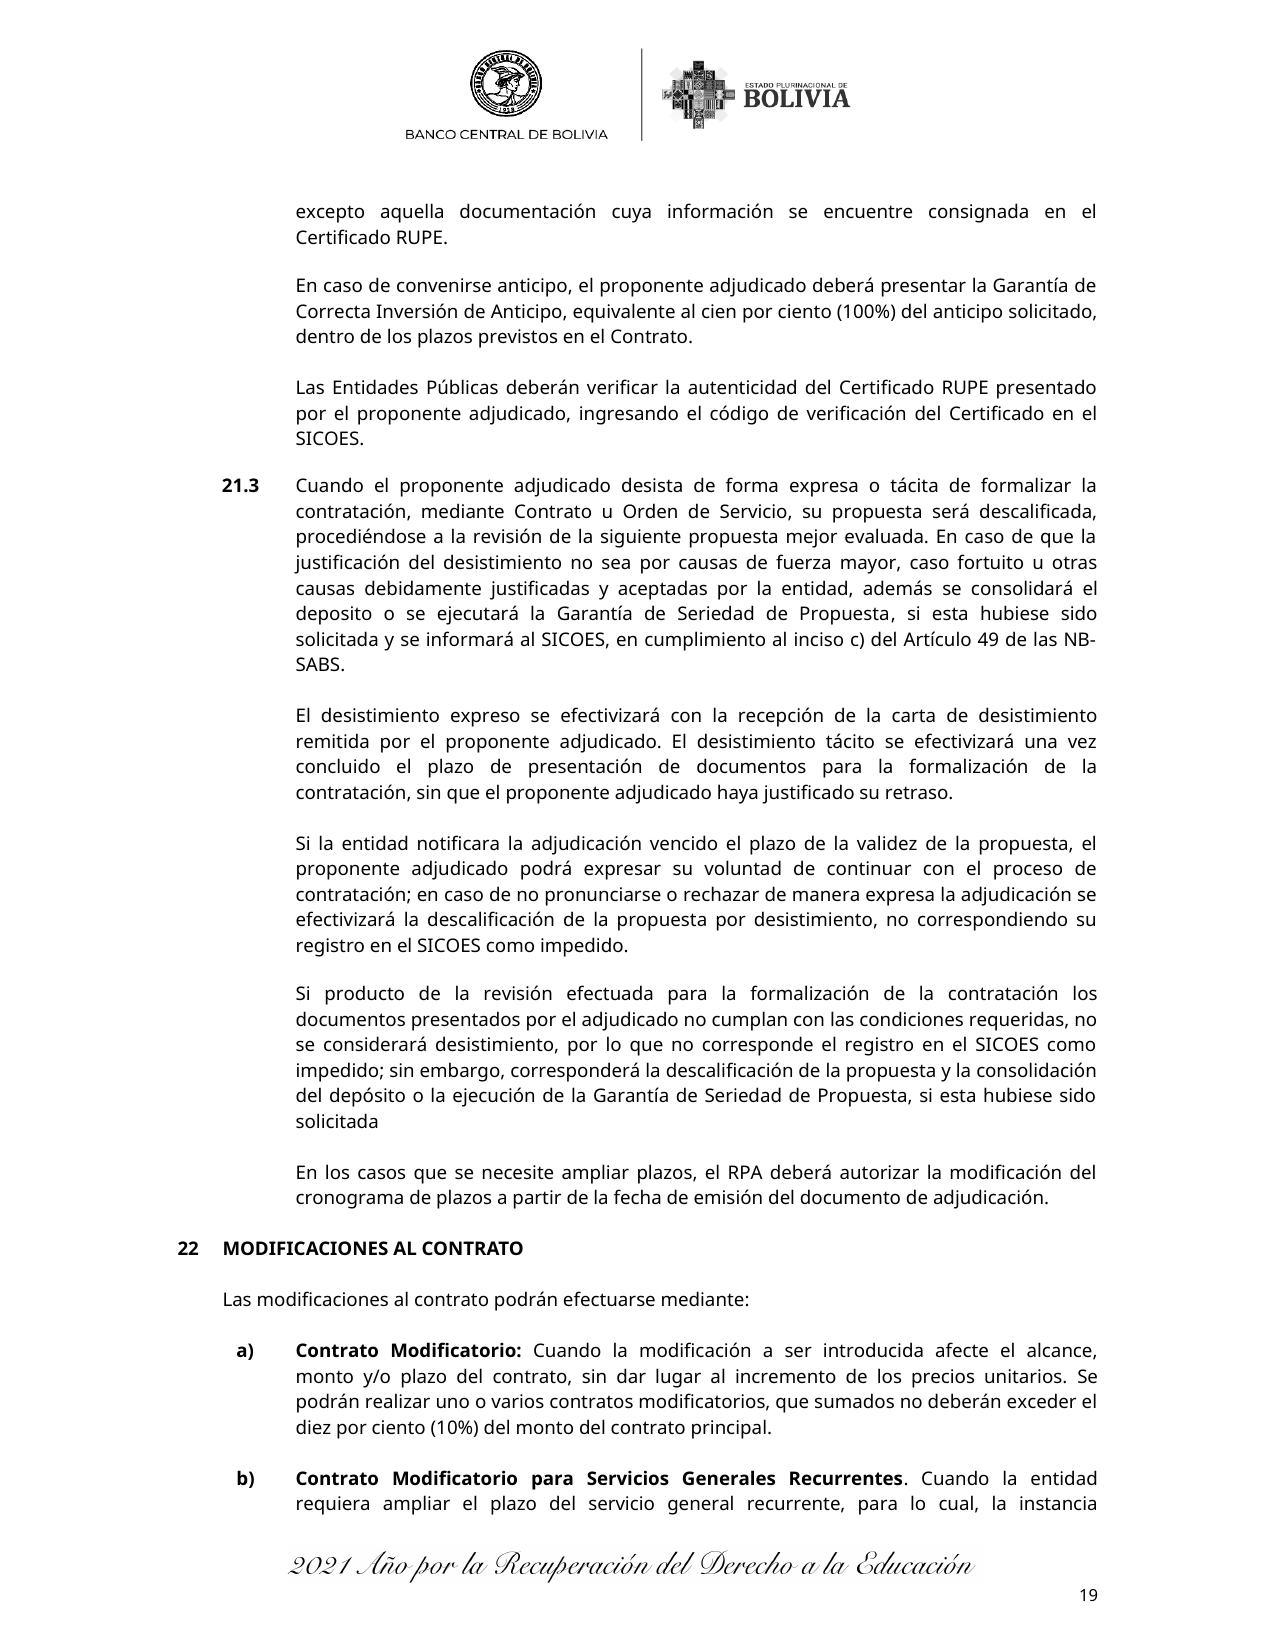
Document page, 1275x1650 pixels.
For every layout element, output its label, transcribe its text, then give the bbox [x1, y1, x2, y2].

list En los casos que se necesite ampliar plazos, el RPA deberá autorizar la modificación del cronograma de plazos a partir de la fecha de emisión del documento de adjudicación. [295, 1159, 1098, 1210]
picture [287, 1546, 988, 1584]
list Si producto de la revisión efectuada para la formalización de la contratación los documentos presentados por el adjudicado no cumplan con las condiciones requeridas, no se considerará desistimiento, por lo que no corresponde el registro en el SICOES como impedido; sin embargo, corresponderá la descalificación de la propuesta y la consolidación del depósito o la ejecución de la Garantía de Seriedad de Propuesta, si esta hubiese sido solicitada [295, 980, 1098, 1133]
title MODIFICACIONES AL CONTRATO [177, 1236, 1098, 1261]
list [236, 1465, 1098, 1516]
list En caso de convenirse anticipo, el proponente adjudicado deberá presentar la Garantía de Correcta Inversión de Anticipo, equivalente al cien por ciento (100%) del anticipo solicitado, dentro de los plazos previstos en el Contrato. [295, 272, 1098, 349]
list Contrato Modificatorio: Cuando la modificación a ser introducida afecte el alcance, monto y/o plazo del contrato, sin dar lugar al incremento de los precios unitarios. Se podrán realizar uno o varios contratos modificatorios, que sumados no deberán exceder el diez por ciento (10%) del monto del contrato principal. [236, 1338, 1098, 1440]
text Las modificaciones al contrato podrán efectuarse mediante: [177, 1287, 1098, 1312]
list Si la entidad notificara la adjudicación vencido el plazo de la validez de la propuesta, el proponente adjudicado podrá expresar su voluntad de continuar con el proceso de contratación; en caso de no pronunciarse o rechazar de manera expresa la adjudicación se efectivizará la descalificación de la propuesta por desistimiento, no correspondiendo su registro en el SICOES como impedido. [295, 830, 1098, 958]
list Cuando el proponente adjudicado desista de forma expresa o tácita de formalizar la contratación, mediante Contrato u Orden de Servicio, su propuesta será descalificada, procediéndose a la revisión de la siguiente propuesta mejor evaluada. En caso de que la justificación del desistimiento no sea por causas de fuerza mayor, caso fortuito u otras causas debidamente justificadas y aceptadas por la entidad, además se consolidará el deposito o se ejecutará la Garantía de Seriedad de Propuesta, si esta hubiese sido solicitada y se informará al SICOES, en cumplimiento al inciso c) del Artículo 49 de las NB-SABS. [222, 473, 1098, 677]
list Las Entidades Públicas deberán verificar la autenticidad del Certificado RUPE presentado por el proponente adjudicado, ingresando el código de verificación del Certificado en el SICOES. [295, 374, 1098, 451]
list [222, 148, 1098, 250]
list El desistimiento expreso se efectivizará con la recepción de la carta de desistimiento remitida por el proponente adjudicado. El desistimiento tácito se efectivizará una vez concluido el plazo de presentación de documentos para la formalización de la contratación, sin que el proponente adjudicado haya justificado su retraso. [295, 702, 1098, 804]
picture [184, 5, 1085, 187]
